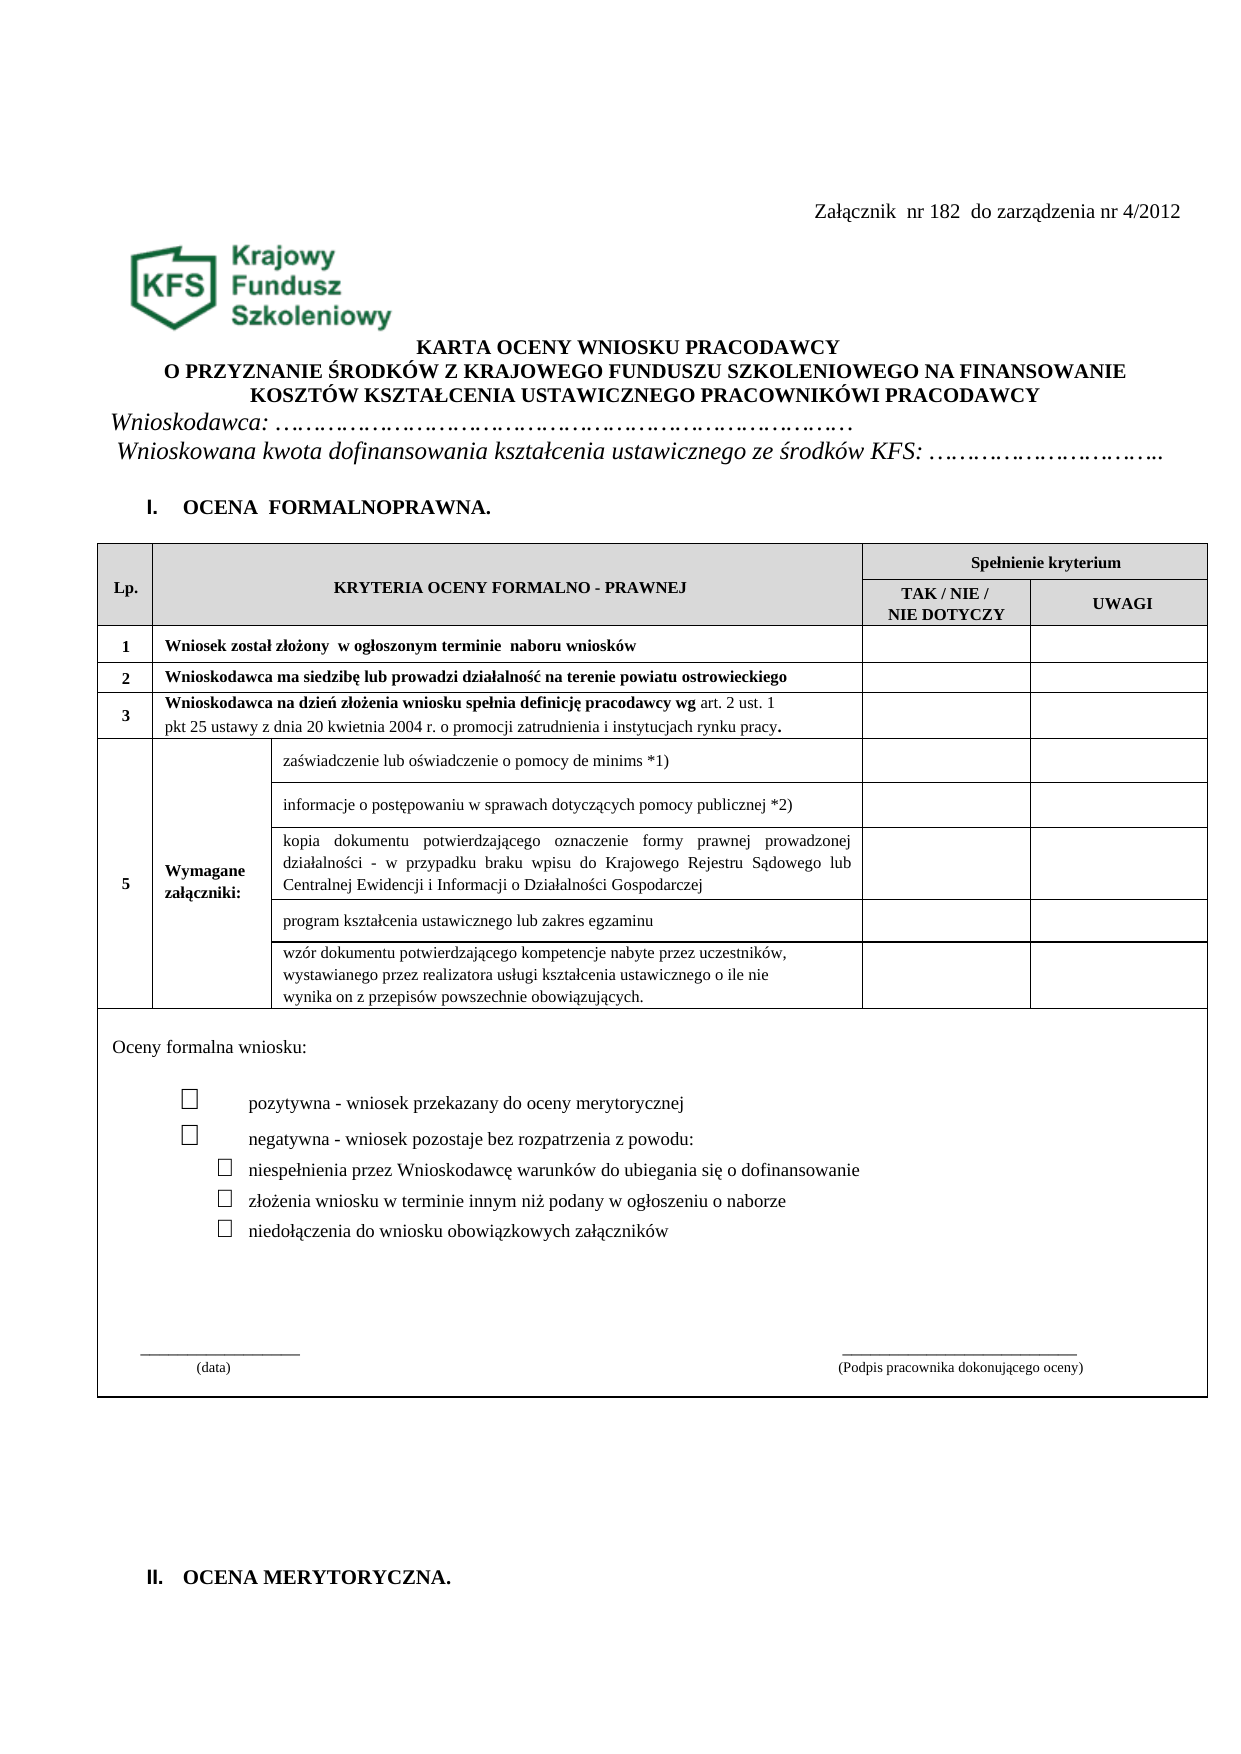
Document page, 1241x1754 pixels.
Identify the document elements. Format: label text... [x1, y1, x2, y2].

table_cell [1031, 783, 1207, 827]
table_cell UWAGI [1031, 580, 1207, 625]
table_cell [1031, 828, 1207, 899]
text Wnioskodawca: …………………………………………………………………… [110, 407, 1181, 436]
table_cell [863, 943, 1030, 1007]
picture [109, 223, 416, 355]
table_cell 3 [98, 693, 152, 737]
table_cell [863, 828, 1030, 899]
table_cell 2 [98, 663, 152, 692]
table_cell kopia dokumentu potwierdzającego oznaczenie formy prawnej prowadzonej działalności - w przypadku braku wpisu do Krajowego Rejestru Sądowego lub Centralnej Ewidencji i Informacji o Działalności Gospodarczej [272, 828, 862, 899]
table_cell program kształcenia ustawicznego lub zakres egzaminu [272, 900, 862, 941]
list OCENA MERYTORYCZNA. [146, 1565, 1181, 1589]
table_cell [1031, 626, 1207, 662]
text Wnioskowana kwota dofinansowania kształcenia ustawicznego ze środków KFS: ………………………….. [110, 436, 1181, 465]
table_cell [1031, 739, 1207, 782]
table_cell [863, 626, 1030, 662]
table_cell [1031, 943, 1207, 1007]
table_cell [863, 783, 1030, 827]
table_cell zaświadczenie lub oświadczenie o pomocy de minims *1) [272, 739, 862, 782]
table_cell [863, 693, 1030, 737]
list OCENA FORMALNOPRAWNA. [146, 495, 1181, 519]
table_header Lp. [98, 544, 152, 625]
table_header KRYTERIA OCENY FORMALNO - PRAWNEJ [153, 544, 862, 625]
table_cell [863, 663, 1030, 692]
table_cell TAK / NIE / NIE DOTYCZY [863, 580, 1030, 625]
table_cell [1031, 693, 1207, 737]
table_cell [863, 900, 1030, 941]
table_header Spełnienie kryterium [863, 544, 1207, 579]
table_cell Wymagane załączniki: [153, 739, 271, 1007]
table_cell Wniosek został złożony w ogłoszonym terminie naboru wniosków [153, 626, 862, 662]
text Załącznik nr 182 do zarządzenia nr 4/2012 [110, 199, 1181, 223]
table_cell Wnioskodawca na dzień złożenia wniosku spełnia definicję pracodawcy wg art. 2 ust. 1 pkt 25 ustawy z dnia 20 kwietnia 2004 r. o promocji zatrudnienia i instytucjach rynku pracy. [153, 693, 862, 737]
table_cell informacje o postępowaniu w sprawach dotyczących pomocy publicznej *2) [272, 783, 862, 827]
table_cell Wnioskodawca ma siedzibę lub prowadzi działalność na terenie powiatu ostrowieckiego [153, 663, 862, 692]
table_cell [1031, 900, 1207, 941]
table_cell Oceny formalna wniosku: pozytywna - wniosek przekazany do oceny merytorycznej negatywna - wniosek pozostaje bez rozpatrzenia z powodu: niespełnienia przez Wnioskodawcę warunków do ubiegania się o dofinansowanie złożenia wniosku w terminie innym niż podany w ogłoszeniu o naborze niedołączenia do wniosku obowiązkowych załączników _________________ _________________________ (data) (Podpis pracownika dokonującego oceny) [98, 1009, 1207, 1396]
table_cell [863, 739, 1030, 782]
table_cell 1 [98, 626, 152, 662]
table_cell [1031, 663, 1207, 692]
text O PRZYZNANIE ŚRODKÓW Z KRAJOWEGO FUNDUSZU SZKOLENIOWEGO NA FINANSOWANIE KOSZTÓW KSZTAŁCENIA USTAWICZNEGO PRACOWNIKÓWI PRACODAWCY [110, 359, 1181, 407]
table_cell wzór dokumentu potwierdzającego kompetencje nabyte przez uczestników, wystawianego przez realizatora usługi kształcenia ustawicznego o ile nie wynika on z przepisów powszechnie obowiązujących. [272, 943, 862, 1007]
table_cell 5 [98, 739, 152, 1007]
